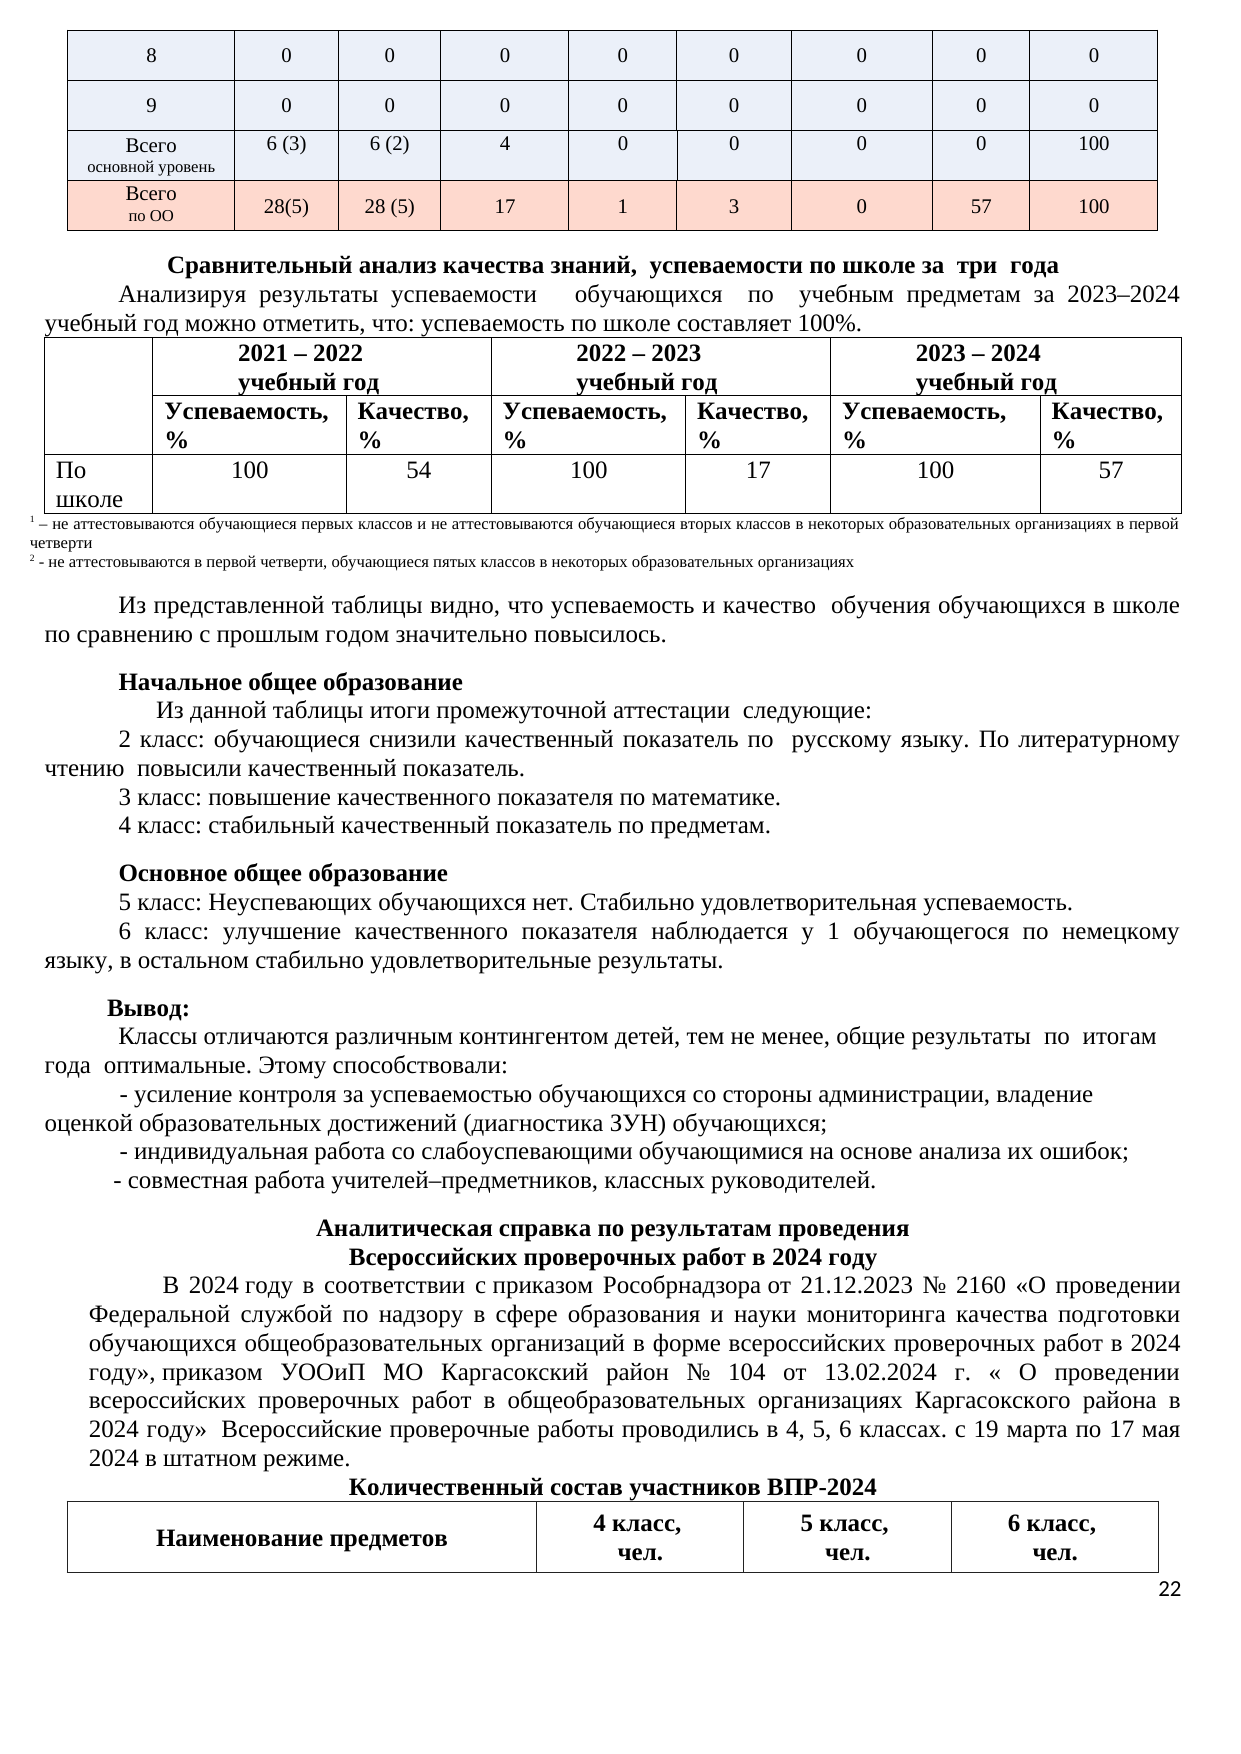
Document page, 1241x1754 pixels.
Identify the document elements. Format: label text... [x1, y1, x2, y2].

text 1 – не аттестовываются обучающиеся первых классов и не аттестовываются обучающиеся вторых классов в некоторых образовательных организациях в первой четверти [29, 513, 1181, 552]
text Из представленной таблицы видно, что успеваемость и качество обучения обучающихся в школе по сравнению с прошлым годом значительно повысилось. [44, 590, 1181, 648]
text Классы отличаются различным контингентом детей, тем не менее, общие результаты по итогам [44, 1021, 1181, 1050]
text Всероссийских проверочных работ в 2024 году [44, 1242, 1181, 1271]
table_header 6 класс, чел. [952, 1502, 1158, 1572]
table_header [45, 338, 152, 454]
table_cell 0 [792, 81, 932, 130]
text 6 класс: улучшение качественного показателя наблюдается у 1 обучающегося по немецкому языку, в остальном стабильно удовлетворительные результаты. [44, 916, 1181, 973]
table_cell Всего основной уровень [68, 131, 234, 180]
text 2 класс: обучающиеся снизили качественный показатель по русскому языку. По литературному чтению повысили качественный показатель. [44, 724, 1181, 782]
text 5 класс: Неуспевающих обучающихся нет. Стабильно удовлетворительная успеваемость. [44, 887, 1181, 916]
table_cell Всего по ОО [68, 181, 234, 230]
text 2 - не аттестовываются в первой четверти, обучающиеся пятых классов в некоторых образовательных организациях [29, 552, 1181, 571]
table_cell 6 (3) [235, 131, 338, 180]
table_cell 0 [677, 31, 791, 80]
table_cell 0 [441, 31, 568, 80]
text Начальное общее образование [44, 667, 1181, 696]
text Из данной таблицы итоги промежуточной аттестации следующие: [44, 696, 1181, 724]
table_cell 0 [678, 131, 791, 180]
table_header 2022 – 2023 учебный год [492, 338, 830, 395]
table_cell 57 [933, 181, 1029, 230]
table_cell 100 [153, 455, 346, 512]
text Аналитическая справка по результатам проведения [44, 1213, 1181, 1242]
text - индивидуальная работа со слабоуспевающими обучающимися на основе анализа их ошибок; [44, 1136, 1181, 1165]
table_cell Качество, % [1041, 396, 1181, 454]
text 3 класс: повышение качественного показателя по математике. [44, 782, 1181, 811]
table_cell Качество, % [686, 396, 830, 454]
table_cell 100 [492, 455, 685, 512]
table_cell 0 [792, 181, 932, 230]
table_cell 0 [792, 31, 932, 80]
table_cell 0 [339, 81, 440, 130]
table_cell 28 (5) [339, 181, 440, 230]
table_cell 0 [569, 81, 676, 130]
text - усиление контроля за успеваемостью обучающихся со стороны администрации, владение [44, 1079, 1181, 1108]
table_cell 17 [686, 455, 830, 512]
table_cell 0 [792, 131, 932, 180]
table_header 2023 – 2024 учебный год [831, 338, 1181, 395]
table_cell 0 [569, 31, 676, 80]
list В 2024 году в соответствии с приказом Рособрнадзора от 21.12.2023 № 2160 «О проведении Федеральной службой по надзору в сфере образования и науки мониторинга качества подготовки обучающихся общеобразовательных организаций в форме всероссийских проверочных работ в 2024 году», приказом УООиП МО Каргасокский район № 104 от 13.02.2024 г. « О проведении всероссийских проверочных работ в общеобразовательных организациях Каргасокского района в 2024 году» Всероссийские проверочные работы проводились в 4, 5, 6 классах. с 19 марта по 17 мая 2024 в штатном режиме. [89, 1271, 1181, 1472]
table_cell 0 [933, 31, 1029, 80]
table_cell 9 [68, 81, 234, 130]
text Сравнительный анализ качества знаний, успеваемости по школе за три года [44, 251, 1181, 279]
text Количественный состав участников ВПР-2024 [44, 1472, 1181, 1501]
table_header Наименование предметов [68, 1502, 536, 1572]
text оценкой образовательных достижений (диагностика ЗУН) обучающихся; [44, 1108, 1181, 1136]
text года оптимальные. Этому способствовали: [44, 1050, 1181, 1079]
table_cell 0 [933, 81, 1029, 130]
table_cell 0 [1030, 81, 1157, 130]
table_cell Успеваемость, % [492, 396, 685, 454]
table_cell 100 [1030, 131, 1157, 180]
table_cell 0 [235, 81, 338, 130]
table_cell 100 [831, 455, 1040, 512]
table_cell 0 [339, 31, 440, 80]
table_cell 57 [1041, 455, 1181, 512]
table_cell 0 [1030, 31, 1157, 80]
table_cell 8 [68, 31, 234, 80]
table_cell 17 [441, 181, 568, 230]
text Вывод: [44, 993, 1181, 1021]
table_cell 0 [569, 131, 677, 180]
table_header 2021 – 2022 учебный год [153, 338, 491, 395]
table_cell Качество, % [347, 396, 491, 454]
table_cell 3 [677, 181, 791, 230]
table_cell 100 [1030, 181, 1157, 230]
table_cell Успеваемость, % [153, 396, 346, 454]
table_cell Успеваемость, % [831, 396, 1040, 454]
table_cell 1 [569, 181, 676, 230]
text 4 класс: стабильный качественный показатель по предметам. [44, 811, 1181, 839]
table_header 4 класс, чел. [537, 1502, 743, 1572]
table_cell 4 [441, 131, 568, 180]
table_cell 28(5) [235, 181, 338, 230]
table_cell 0 [677, 81, 791, 130]
table_cell По школе [45, 455, 152, 512]
text - совместная работа учителей–предметников, классных руководителей. [44, 1165, 1181, 1194]
table_cell 0 [235, 31, 338, 80]
table_cell 0 [933, 131, 1029, 180]
table_cell 0 [441, 81, 568, 130]
table_header 5 класс, чел. [744, 1502, 951, 1572]
table_cell 54 [347, 455, 491, 512]
text Основное общее образование [44, 858, 1181, 887]
table_cell 6 (2) [339, 131, 440, 180]
text Анализируя результаты успеваемости обучающихся по учебным предметам за 2023–2024 учебный год можно отметить, что: успеваемость по школе составляет 100%. [44, 279, 1181, 337]
